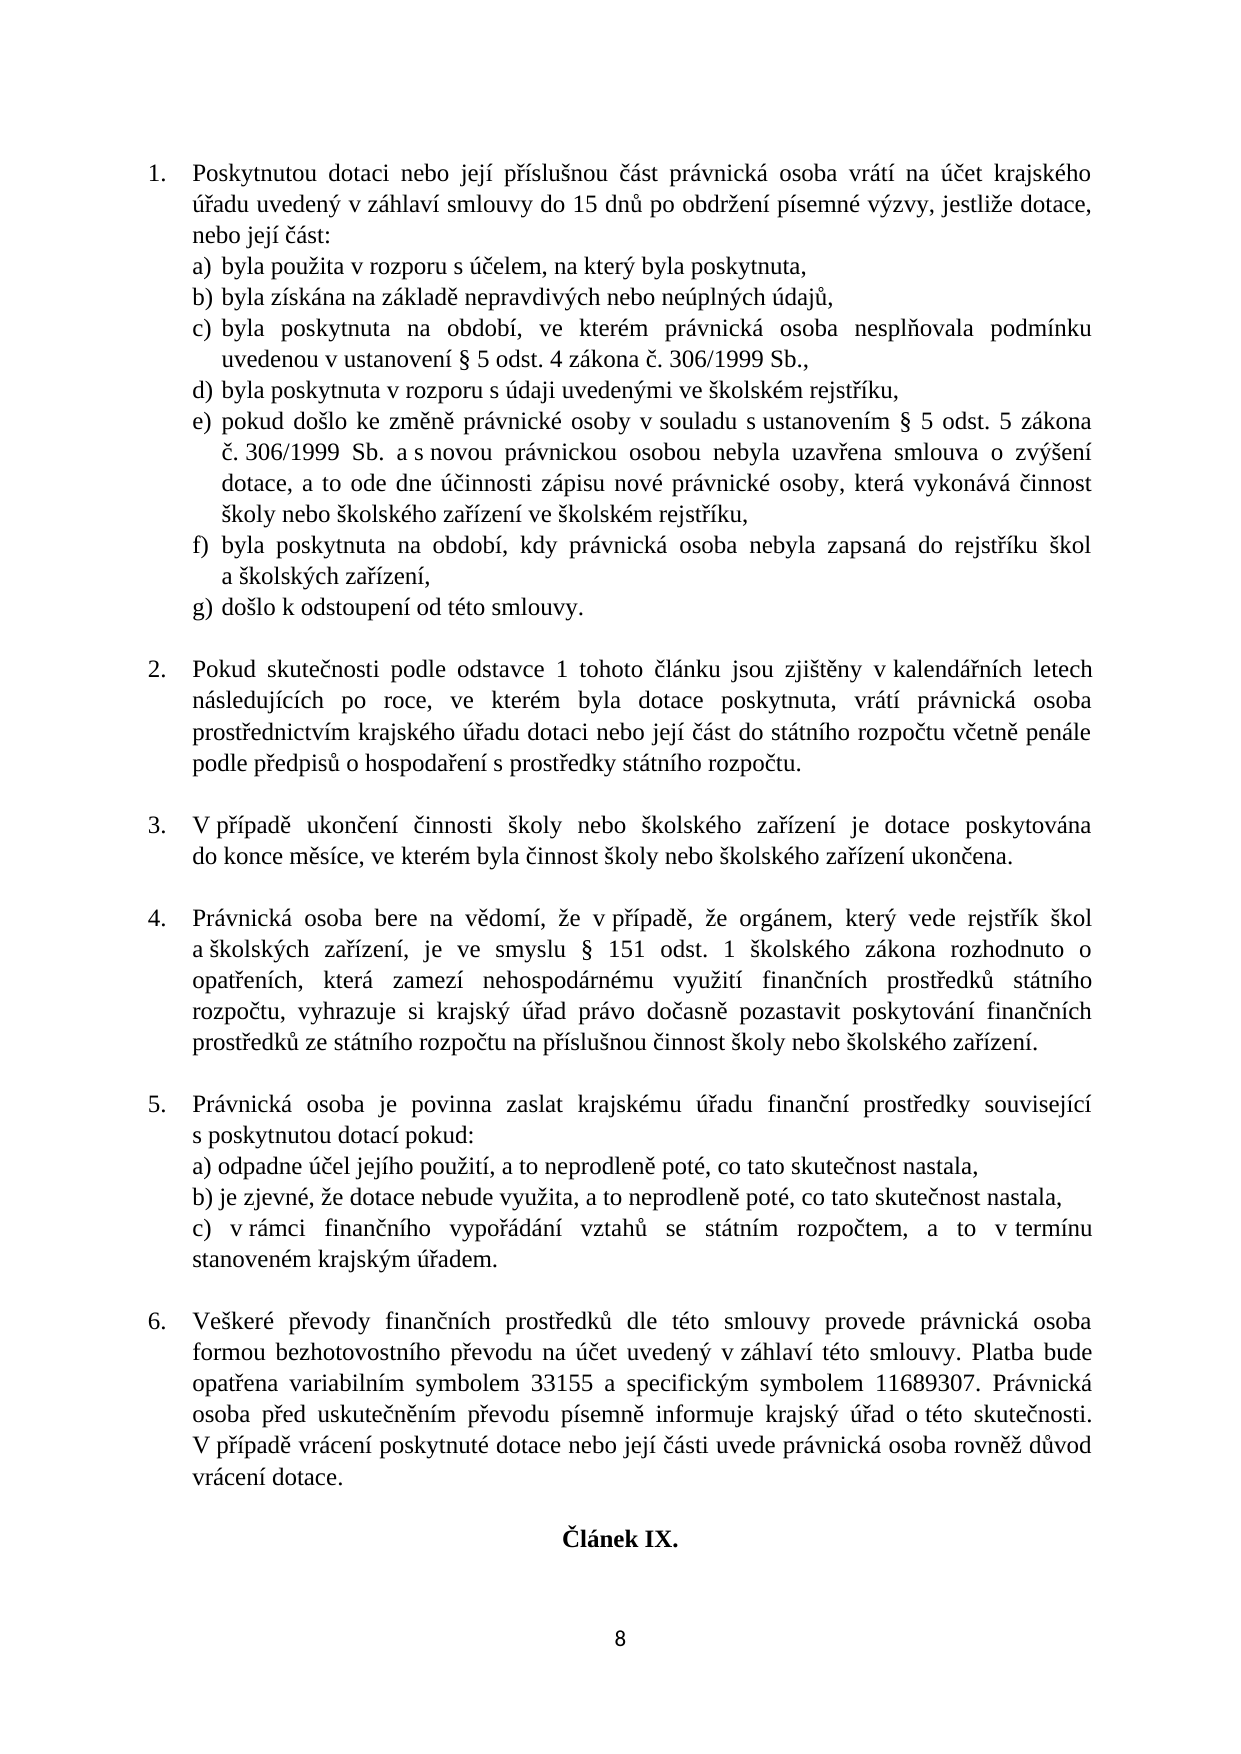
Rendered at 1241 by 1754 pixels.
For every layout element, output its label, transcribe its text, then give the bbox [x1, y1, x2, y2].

list byla získána na základě nepravdivých nebo neúplných údajů, [192, 282, 1093, 311]
list b) je zjevné, že dotace nebude využita, a to neprodleně poté, co tato skutečnost nastala, [192, 1182, 1093, 1211]
list byla poskytnuta na období, kdy právnická osoba nebyla zapsaná do rejstříku škol a školských zařízení, [192, 530, 1093, 590]
list Pokud skutečnosti podle odstavce 1 tohoto článku jsou zjištěny v kalendářních letech následujících po roce, ve kterém byla dotace poskytnuta, vrátí právnická osoba prostřednictvím krajského úřadu dotaci nebo její část do státního rozpočtu včetně penále podle předpisů o hospodaření s prostředky státního rozpočtu. [148, 654, 1093, 776]
list Právnická osoba bere na vědomí, že v případě, že orgánem, který vede rejstřík škol a školských zařízení, je ve smyslu § 151 odst. 1 školského zákona rozhodnuto o opatřeních, která zamezí nehospodárnému využití finančních prostředků státního rozpočtu, vyhrazuje si krajský úřad právo dočasně pozastavit poskytování finančních prostředků ze státního rozpočtu na příslušnou činnost školy nebo školského zařízení. [148, 903, 1093, 1056]
list byla poskytnuta v rozporu s údaji uvedenými ve školském rejstříku, [192, 375, 1093, 404]
list V případě ukončení činnosti školy nebo školského zařízení je dotace poskytována do konce měsíce, ve kterém byla činnost školy nebo školského zařízení ukončena. [148, 810, 1093, 869]
list pokud došlo ke změně právnické osoby v souladu s ustanovením § 5 odst. 5 zákona č. 306/1999 Sb. a s novou právnickou osobou nebyla uzavřena smlouva o zvýšení dotace, a to ode dne účinnosti zápisu nové právnické osoby, která vykonává činnost školy nebo školského zařízení ve školském rejstříku, [192, 406, 1093, 528]
list došlo k odstoupení od této smlouvy. [192, 592, 1093, 621]
list c) v rámci finančního vypořádání vztahů se státním rozpočtem, a to v termínu stanoveném krajským úřadem. [192, 1213, 1093, 1273]
text Článek IX. [148, 1524, 1093, 1552]
list Právnická osoba je povinna zaslat krajskému úřadu finanční prostředky související s poskytnutou dotací pokud: [148, 1089, 1093, 1149]
list a) odpadne účel jejího použití, a to neprodleně poté, co tato skutečnost nastala, [192, 1151, 1093, 1180]
list Veškeré převody finančních prostředků dle této smlouvy provede právnická osoba formou bezhotovostního převodu na účet uvedený v záhlaví této smlouvy. Platba bude opatřena variabilním symbolem 33155 a specifickým symbolem 11689307. Právnická osoba před uskutečněním převodu písemně informuje krajský úřad o této skutečnosti. V případě vrácení poskytnuté dotace nebo její části uvede právnická osoba rovněž důvod vrácení dotace. [148, 1306, 1093, 1490]
list byla použita v rozporu s účelem, na který byla poskytnuta, [192, 251, 1093, 280]
list byla poskytnuta na období, ve kterém právnická osoba nesplňovala podmínku uvedenou v ustanovení § 5 odst. 4 zákona č. 306/1999 Sb., [192, 313, 1093, 373]
list Poskytnutou dotaci nebo její příslušnou část právnická osoba vrátí na účet krajského úřadu uvedený v záhlaví smlouvy do 15 dnů po obdržení písemné výzvy, jestliže dotace, nebo její část: [148, 158, 1093, 249]
